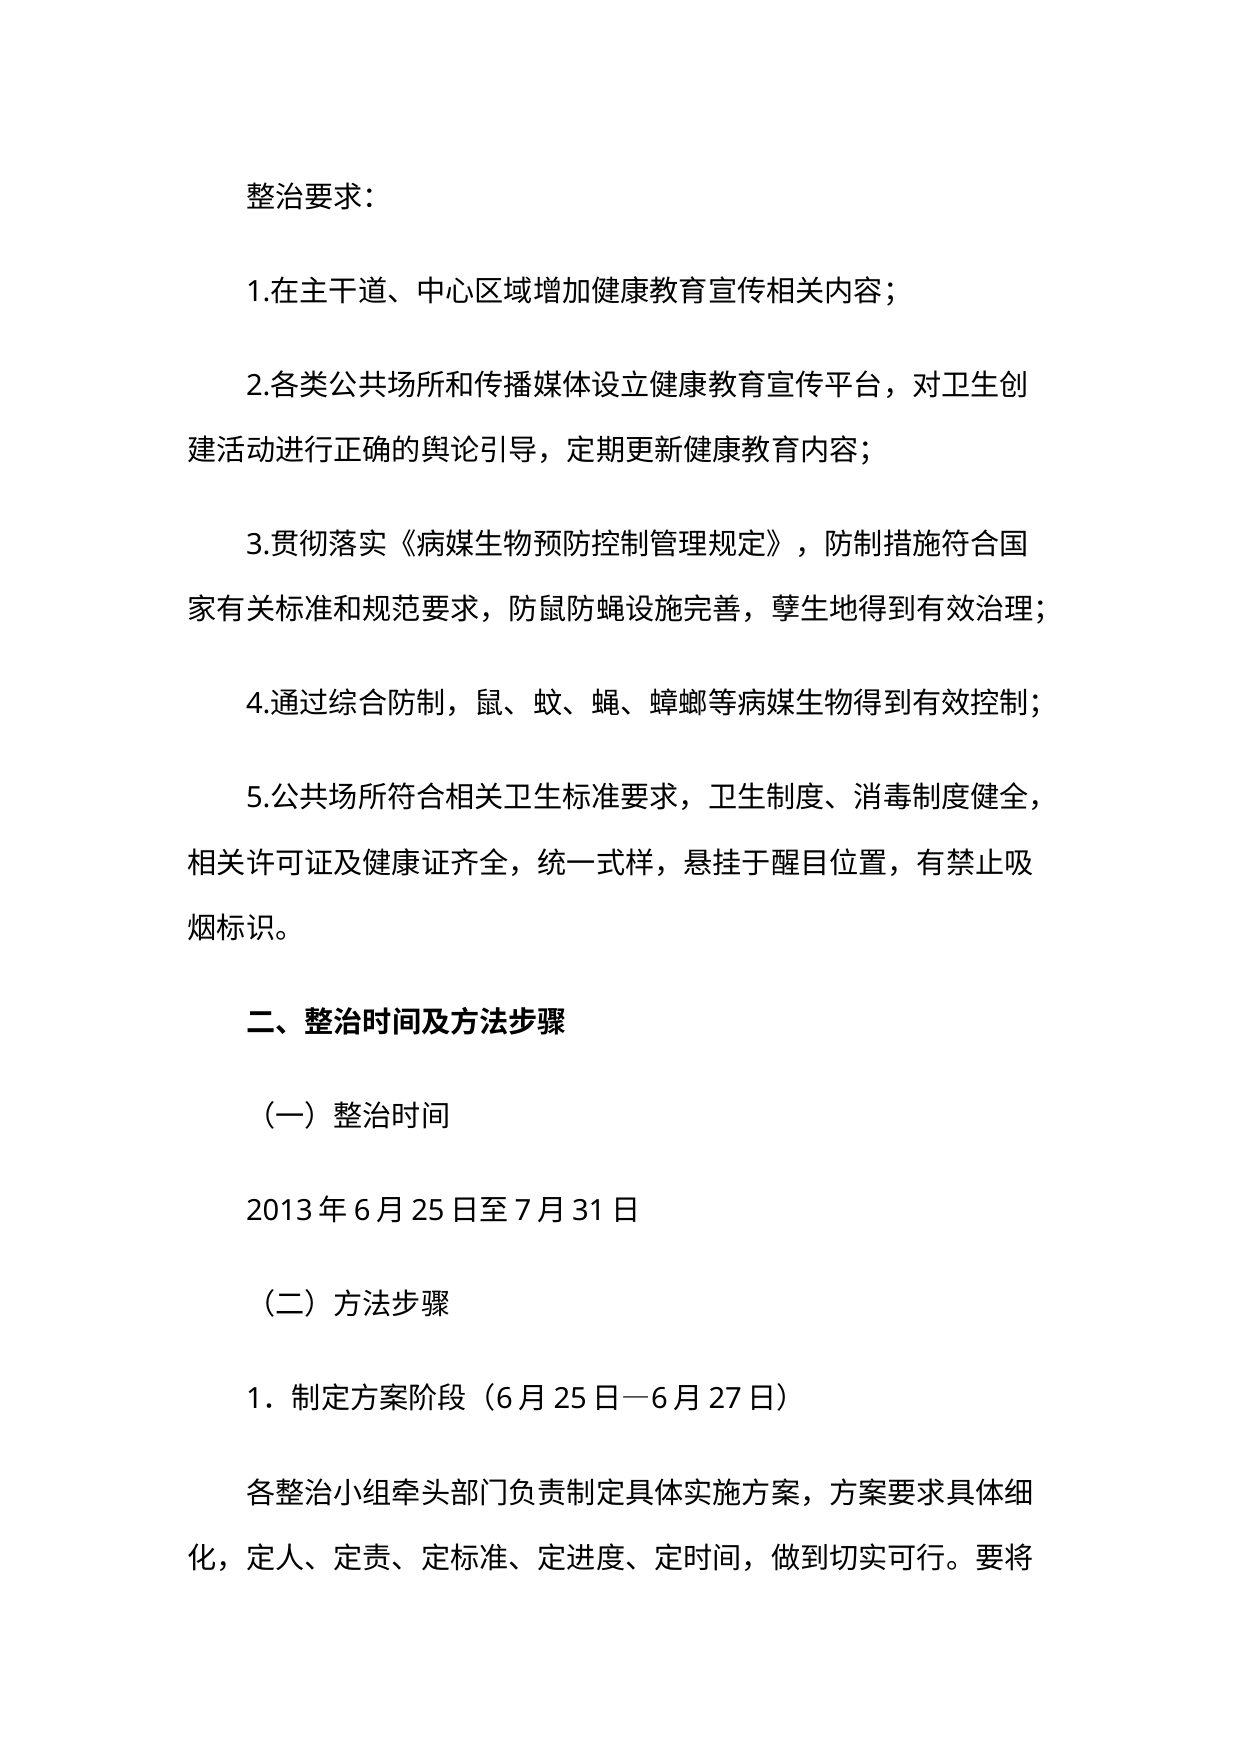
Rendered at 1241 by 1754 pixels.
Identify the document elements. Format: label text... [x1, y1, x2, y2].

text 5.公共场所符合相关卫生标准要求，卫生制度、消毒制度健全，相关许可证及健康证齐全，统一式样，悬挂于醒目位置，有禁止吸烟标识。 [187, 763, 1053, 958]
text 1．制定方案阶段（6月25日—6月27日） [187, 1364, 1053, 1429]
text 二、整治时间及方法步骤 [187, 987, 1053, 1052]
text 4.通过综合防制，鼠、蚊、蝇、蟑螂等病媒生物得到有效控制； [187, 669, 1053, 734]
text （一）整治时间 [187, 1081, 1053, 1146]
text （二）方法步骤 [187, 1269, 1053, 1334]
text 2013年6月25日至7月31日 [187, 1175, 1053, 1240]
text 整治要求： [187, 162, 1053, 227]
text 2.各类公共场所和传播媒体设立健康教育宣传平台，对卫生创建活动进行正确的舆论引导，定期更新健康教育内容； [187, 350, 1053, 480]
text 3.贯彻落实《病媒生物预防控制管理规定》，防制措施符合国家有关标准和规范要求，防鼠防蝇设施完善，孽生地得到有效治理； [187, 509, 1053, 639]
text 1.在主干道、中心区域增加健康教育宣传相关内容； [187, 256, 1053, 321]
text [187, 1458, 1053, 1588]
